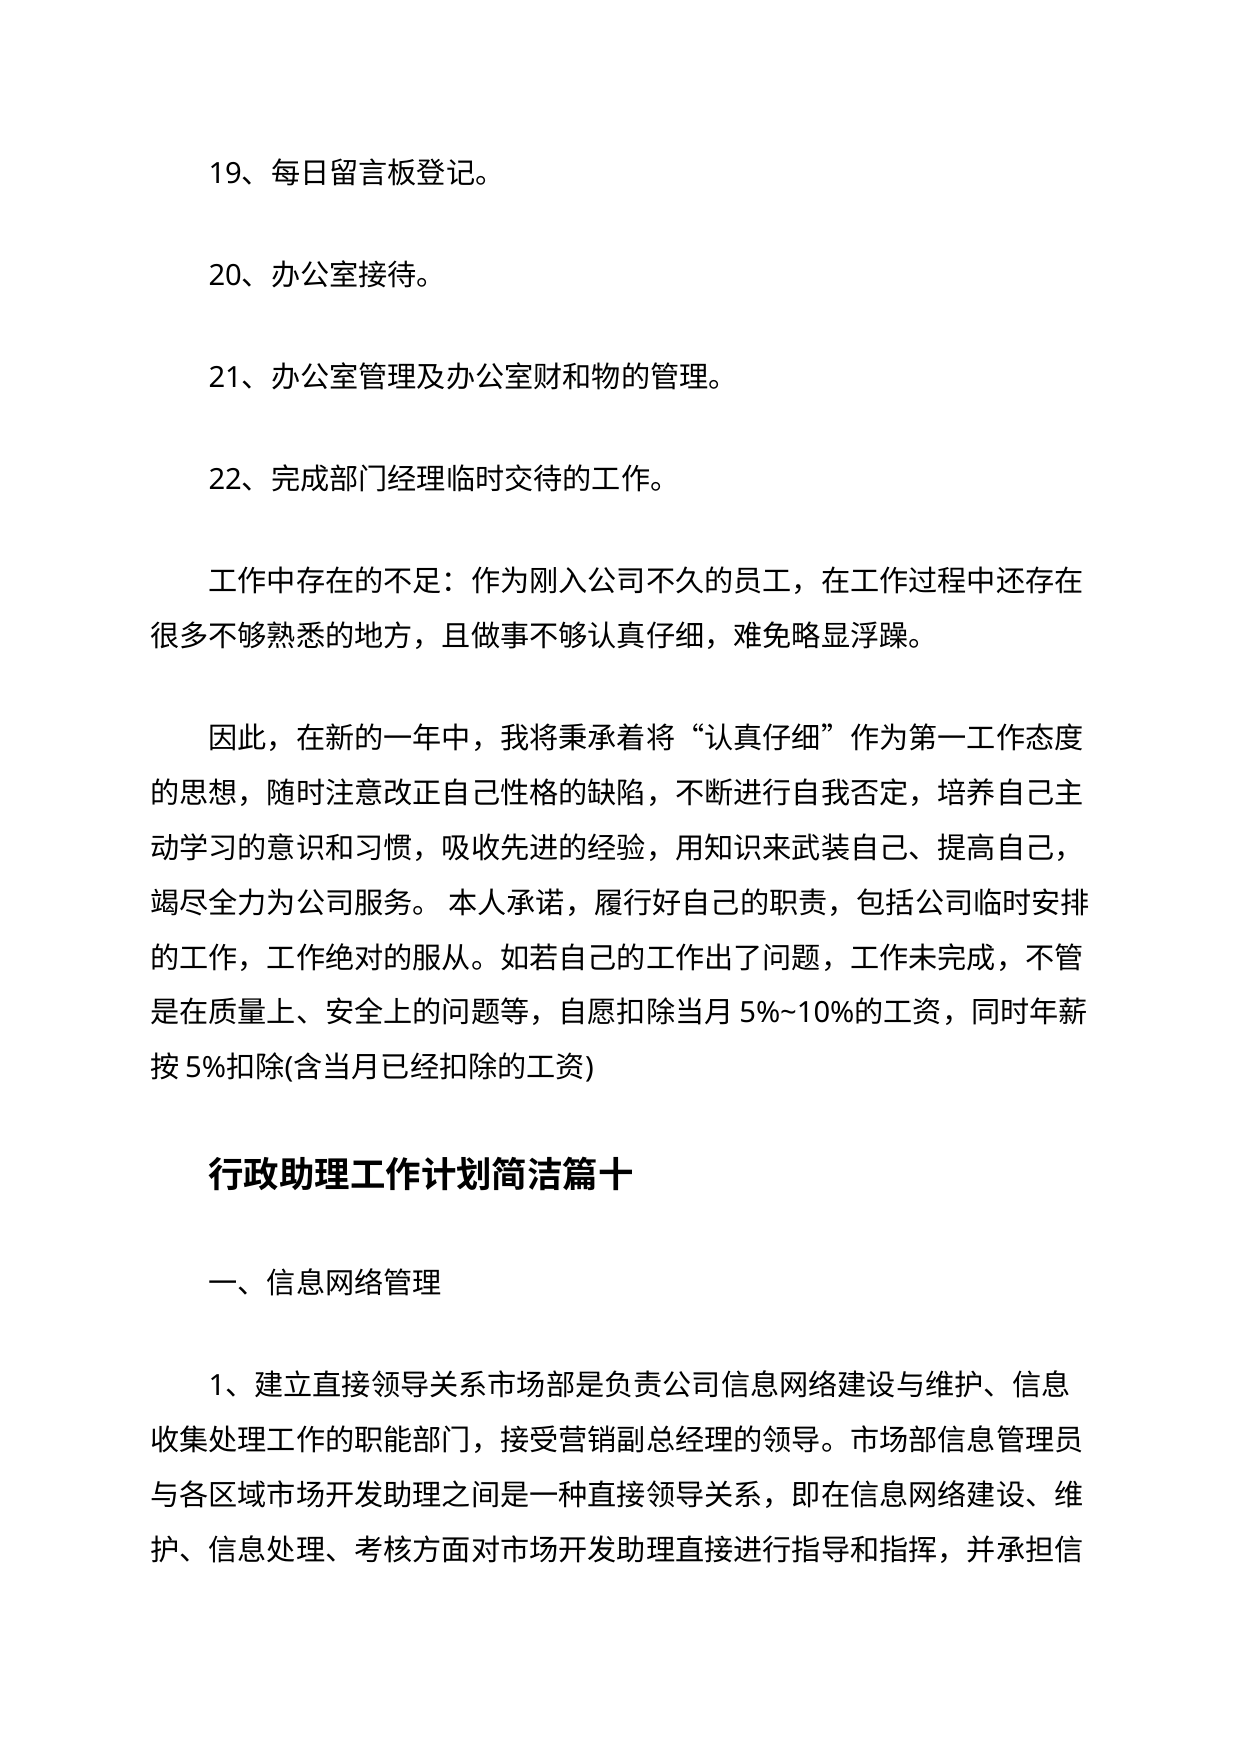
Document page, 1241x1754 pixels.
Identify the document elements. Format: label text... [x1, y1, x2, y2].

text 因此，在新的一年中，我将秉承着将“认真仔细”作为第一工作态度的思想，随时注意改正自己性格的缺陷，不断进行自我否定，培养自己主动学习的意识和习惯，吸收先进的经验，用知识来武装自己、提高自己，竭尽全力为公司服务。 本人承诺，履行好自己的职责，包括公司临时安排的工作，工作绝对的服从。如若自己的工作出了问题，工作未完成，不管是在质量上、安全上的问题等，自愿扣除当月5%~10%的工资，同时年薪按5%扣除(含当月已经扣除的工资) [150, 714, 1090, 1086]
text 一、信息网络管理 [150, 1259, 1090, 1302]
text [150, 1361, 1090, 1568]
text 工作中存在的不足：作为刚入公司不久的员工，在工作过程中还存在很多不够熟悉的地方，且做事不够认真仔细，难免略显浮躁。 [150, 558, 1090, 655]
text 19、每日留言板登记。 [150, 150, 1090, 192]
text 行政助理工作计划简洁篇十 [150, 1146, 1090, 1197]
text 21、办公室管理及办公室财和物的管理。 [150, 354, 1090, 396]
text 22、完成部门经理临时交待的工作。 [150, 456, 1090, 498]
text 20、办公室接待。 [150, 252, 1090, 294]
